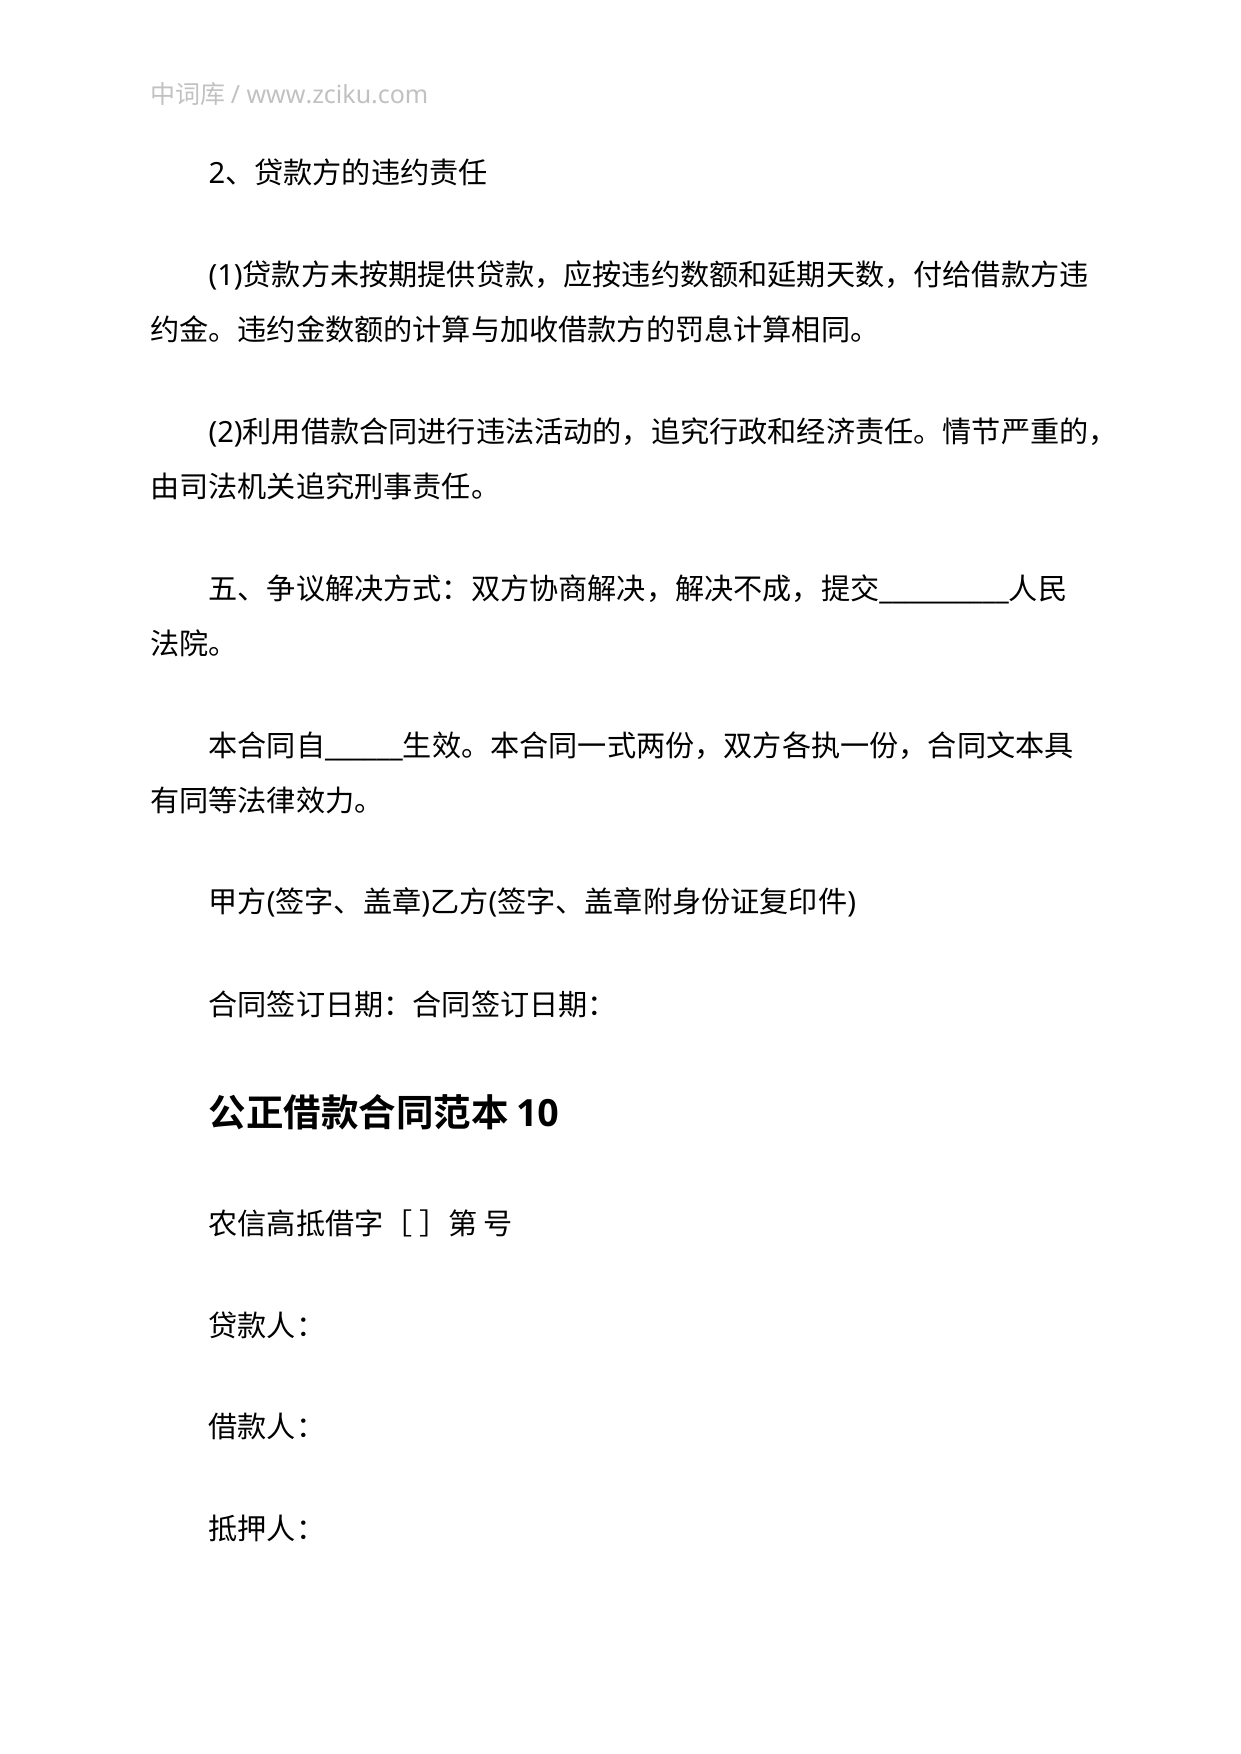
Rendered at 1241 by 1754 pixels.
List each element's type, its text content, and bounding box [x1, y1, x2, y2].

text 五、争议解决方式：双方协商解决，解决不成，提交__________人民法院。 [150, 566, 1090, 663]
text 抵押人： [150, 1506, 1090, 1548]
text 公正借款合同范本10 [150, 1083, 1090, 1137]
text 合同签订日期：合同签订日期： [150, 981, 1090, 1023]
text 甲方(签字、盖章)乙方(签字、盖章附身份证复印件) [150, 879, 1090, 921]
text 借款人： [150, 1404, 1090, 1446]
text 农信高抵借字［ ］第 号 [150, 1200, 1090, 1243]
text 本合同自______生效。本合同一式两份，双方各执一份，合同文本具有同等法律效力。 [150, 722, 1090, 819]
text 贷款人： [150, 1302, 1090, 1344]
text (2)利用借款合同进行违法活动的，追究行政和经济责任。情节严重的，由司法机关追究刑事责任。 [150, 409, 1090, 506]
text (1)贷款方未按期提供贷款，应按违约数额和延期天数，付给借款方违约金。违约金数额的计算与加收借款方的罚息计算相同。 [150, 252, 1090, 349]
text 2、贷款方的违约责任 [150, 150, 1090, 192]
